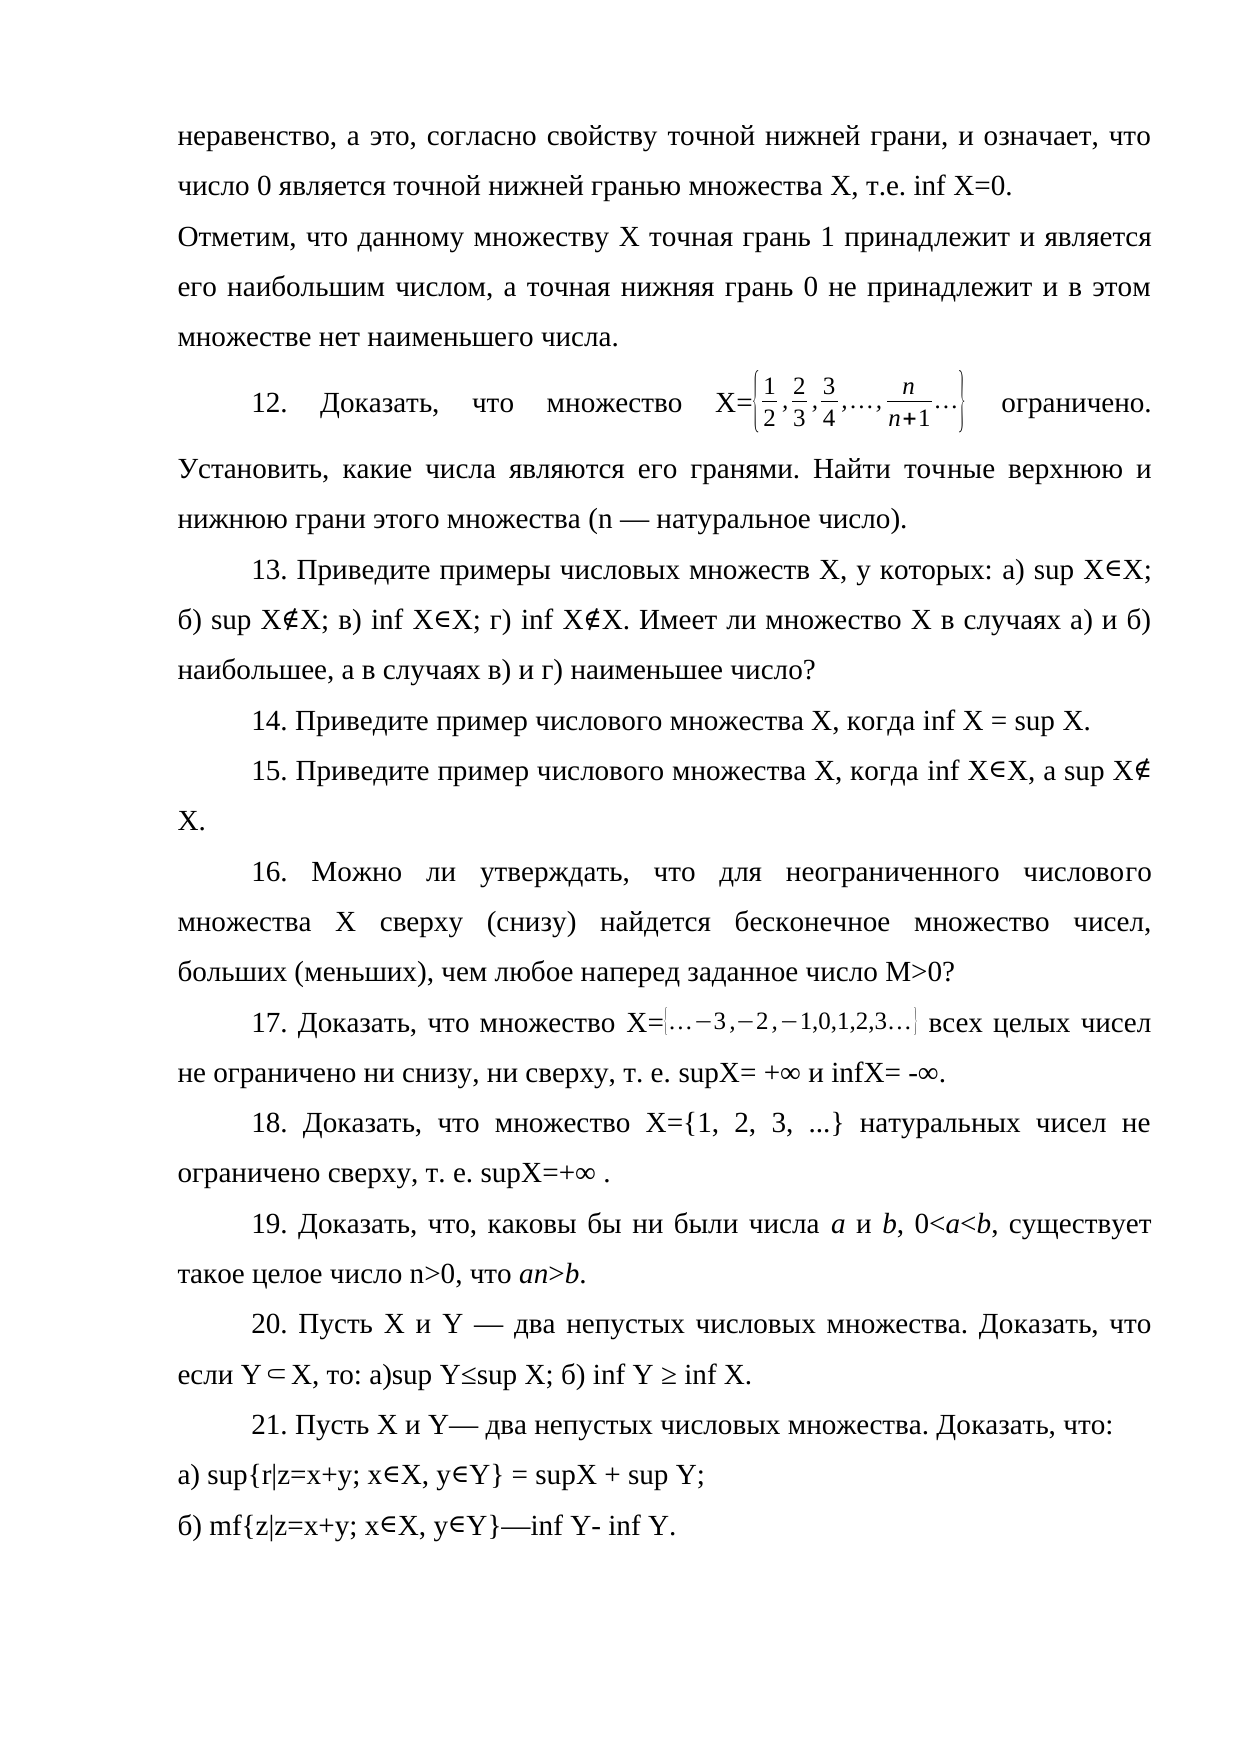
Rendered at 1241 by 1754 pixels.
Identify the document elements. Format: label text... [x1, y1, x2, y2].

text 18. Доказать, что множество Х={1, 2, 3, ...} натуральных чисел не ограничено сверху, т. е. supX=+∞ . [177, 1105, 1152, 1189]
text 14. Приведите пример числового множества X, когда inf X = sup X. [177, 703, 1152, 736]
text Отметим, что данному множеству X точная грань 1 принадлежит и является его наибольшим числом, а точная нижняя грань 0 не принадлежит и в этом множестве нет наименьшего числа. [177, 219, 1152, 353]
text 12. Доказать, что множество X= ограничено. Установить, какие числа являются его гранями. Найти точные верхнюю и нижнюю грани этого множества (n — натуральное число). [177, 370, 1152, 535]
text 20. Пусть X и Y — два непустых числовых множества. Доказать, что если Y⸦X, то: a)sup Y≤sup X; б) inf Y ≥ inf X. [177, 1307, 1152, 1390]
text 13. Приведите примеры числовых множеств X, у которых: a) sup ХX; б) sup ХХ; в) inf ХХ; г) inf ХХ. Имеет ли множество X в случаях а) и б) наибольшее, а в случаях в) и г) наименьшее число? [177, 552, 1152, 686]
text б) mf{z|z=x+y; хХ, уY}—inf Y- inf Y. [177, 1508, 1152, 1541]
text 15. Приведите пример числового множества X, когда inf ХХ, a sup ХХ. [177, 753, 1152, 837]
text 17. Доказать, что множество X= всех целых чисел не ограничено ни снизу, ни сверху, т. е. supX= +∞ и infX= -∞. [177, 1005, 1152, 1088]
text a) sup{r|z=x+y; хХ, уY} = supX + sup Y; [177, 1457, 1152, 1491]
text 16. Можно ли утверждать, что для неограниченного числового множества X сверху (снизу) найдется бесконечное множество чисел, больших (меньших), чем любое наперед заданное число М>0? [177, 854, 1152, 988]
text 19. Доказать, что, каковы бы ни были числа а и b, 0<а<b, существует такое целое число n>0, что an>b. [177, 1206, 1152, 1290]
text 21. Пусть X и Y— два непустых числовых множества. Доказать, что: [177, 1407, 1152, 1441]
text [177, 118, 1152, 202]
